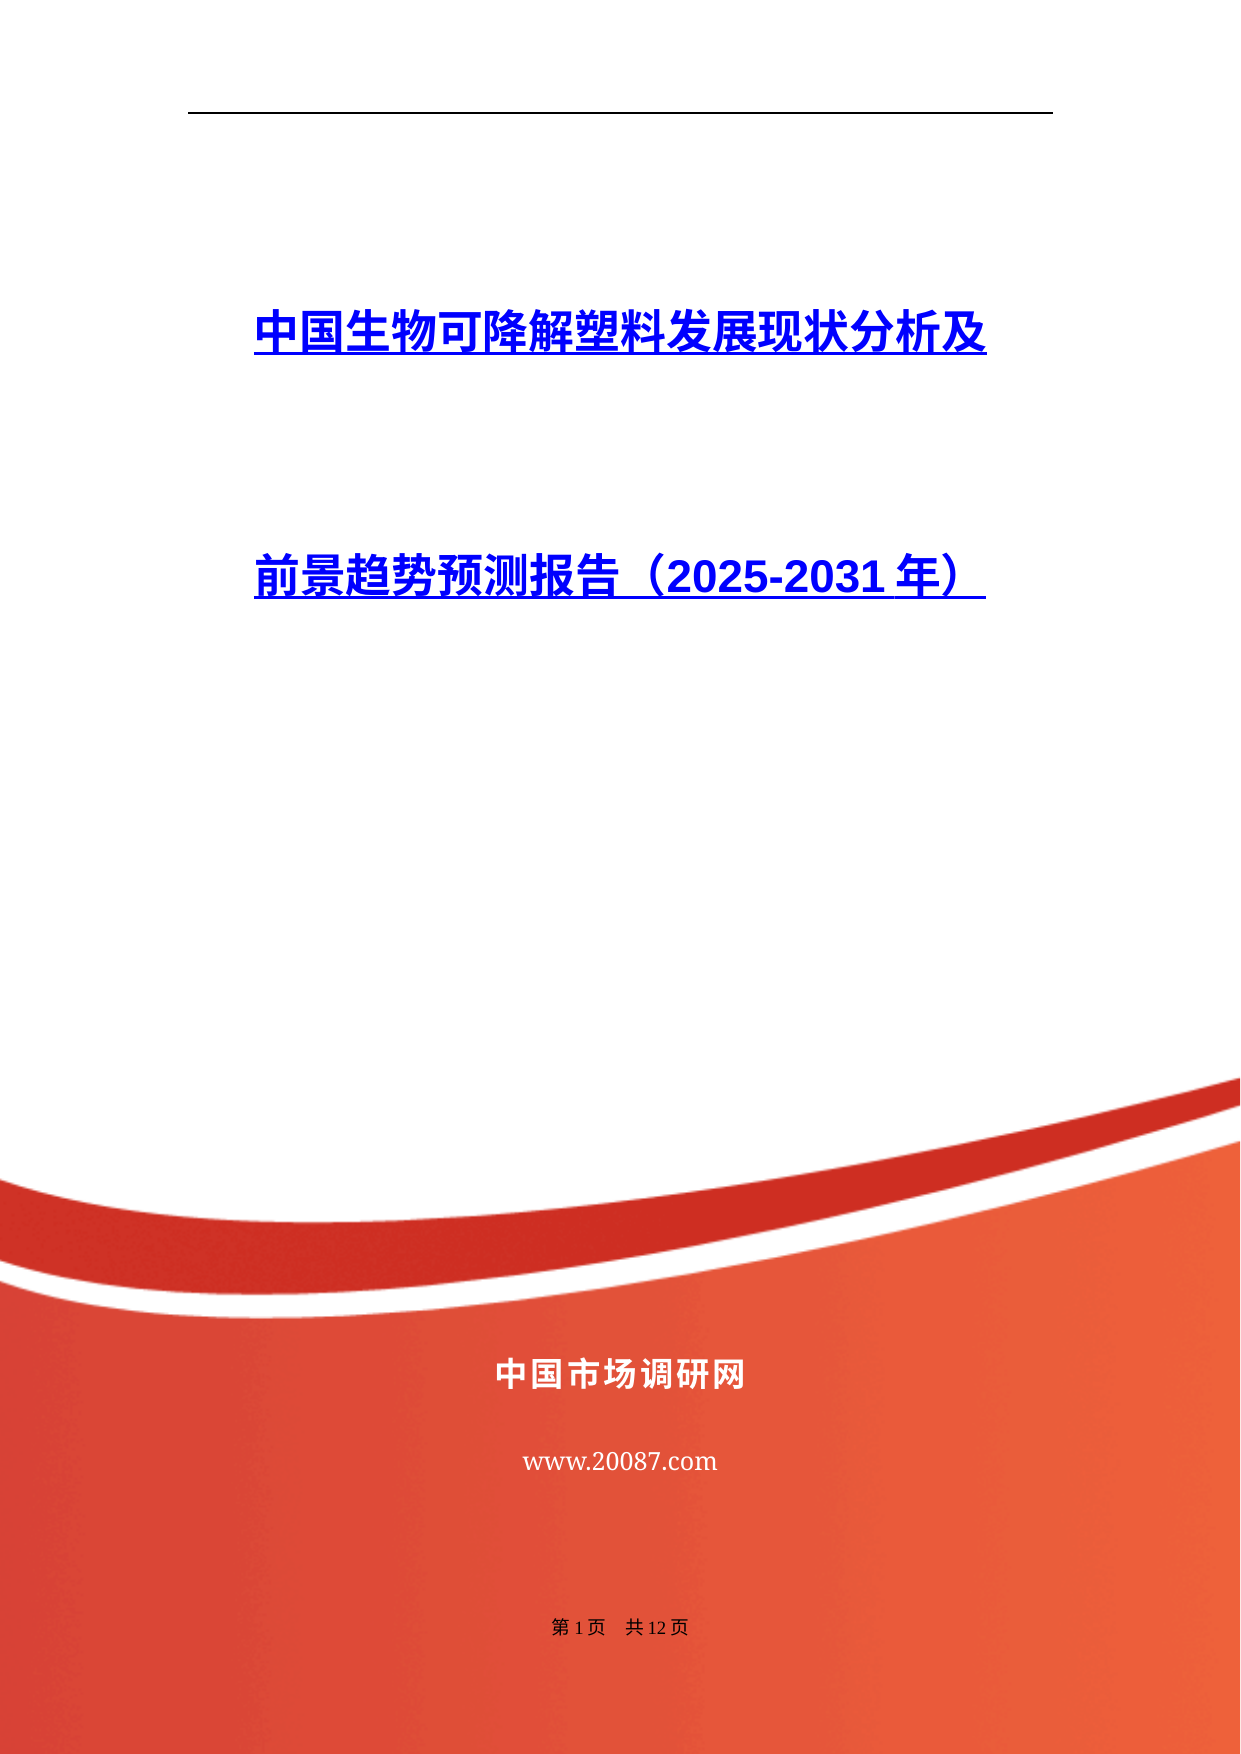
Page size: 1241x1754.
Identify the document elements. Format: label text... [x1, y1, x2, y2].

table_header 中国生物可降解塑料发展现状分析及前景趋势预测报告（2025-2031年） [188, 207, 1053, 773]
picture [0, 1006, 1241, 1754]
text www.20087.com [187, 1428, 1053, 1493]
subtitle 中国市场调研网 [187, 1339, 1053, 1404]
